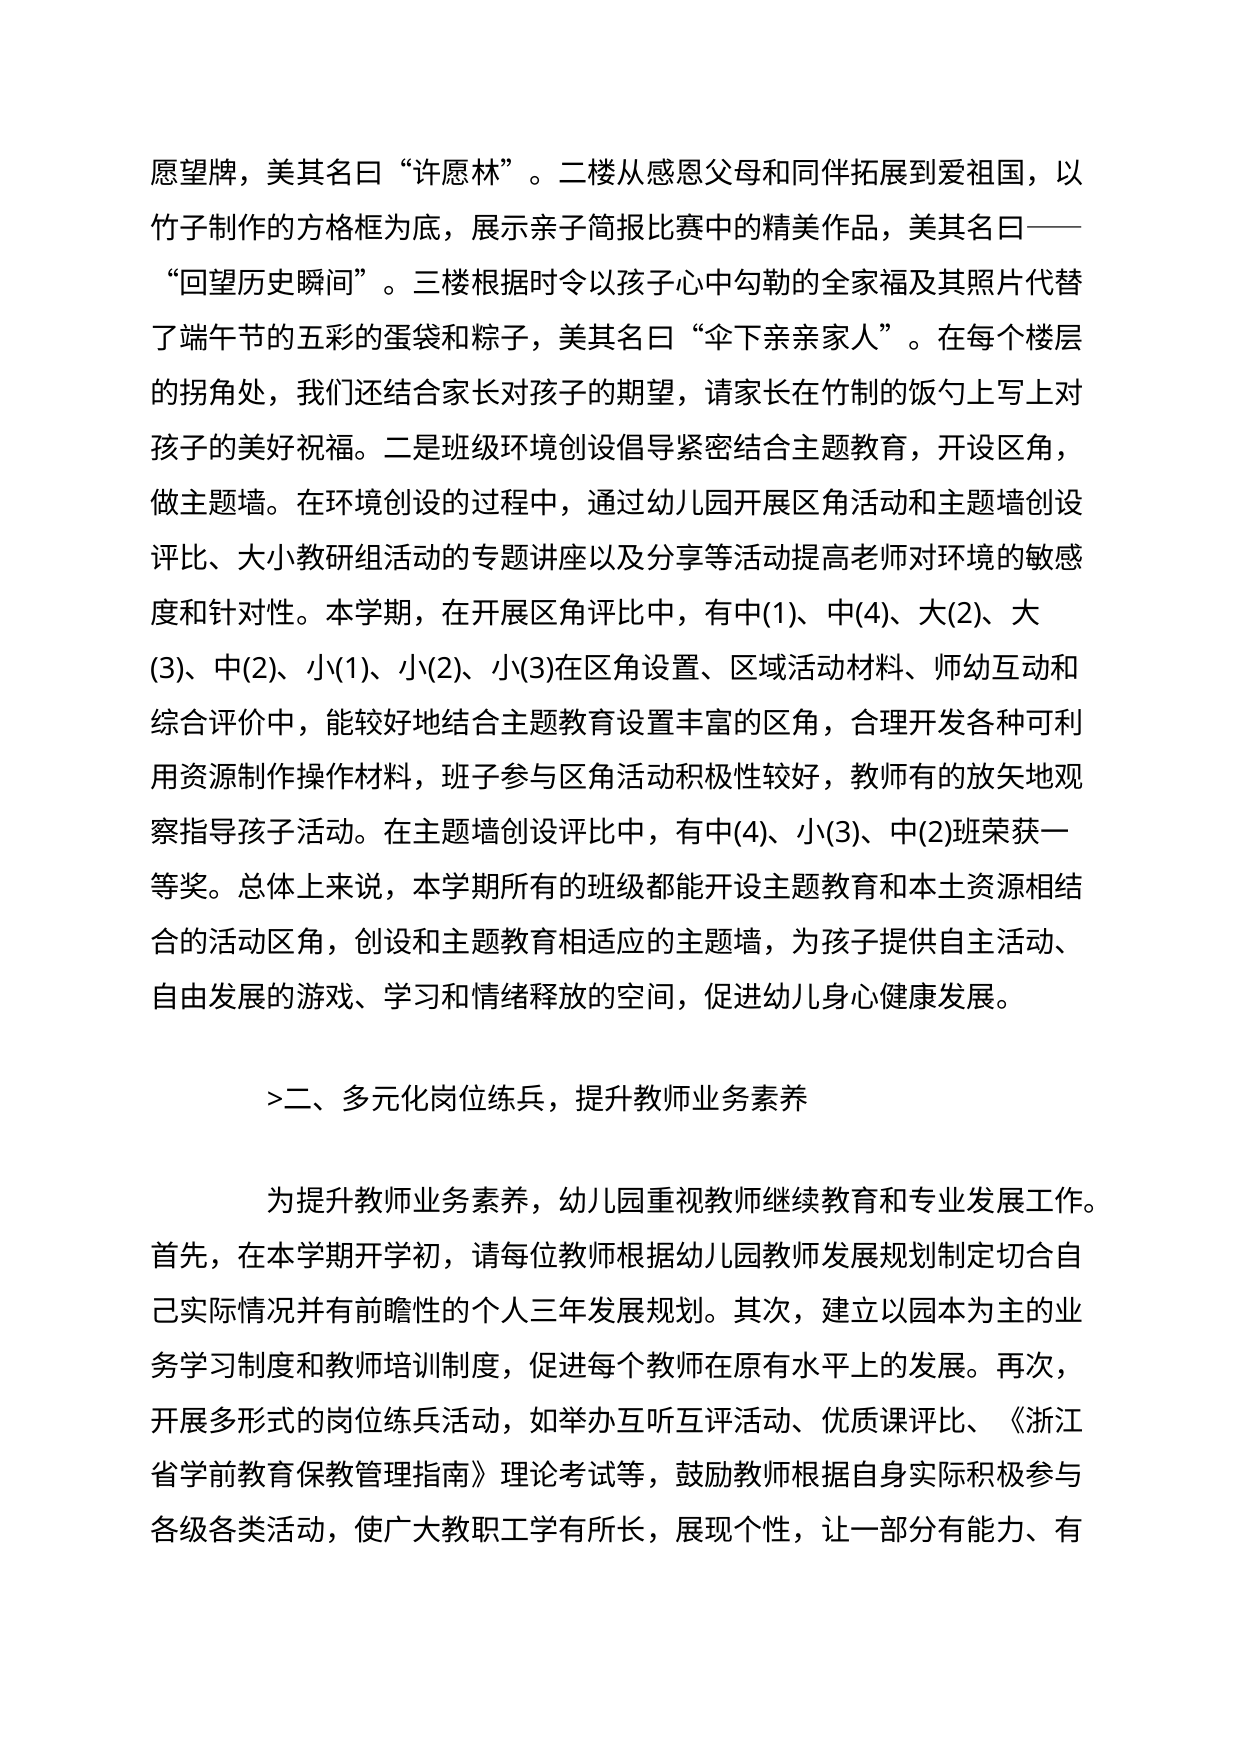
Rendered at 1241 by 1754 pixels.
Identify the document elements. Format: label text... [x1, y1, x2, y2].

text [150, 1177, 1090, 1549]
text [150, 150, 1090, 1016]
text >二、多元化岗位练兵，提升教师业务素养 [150, 1076, 1090, 1118]
